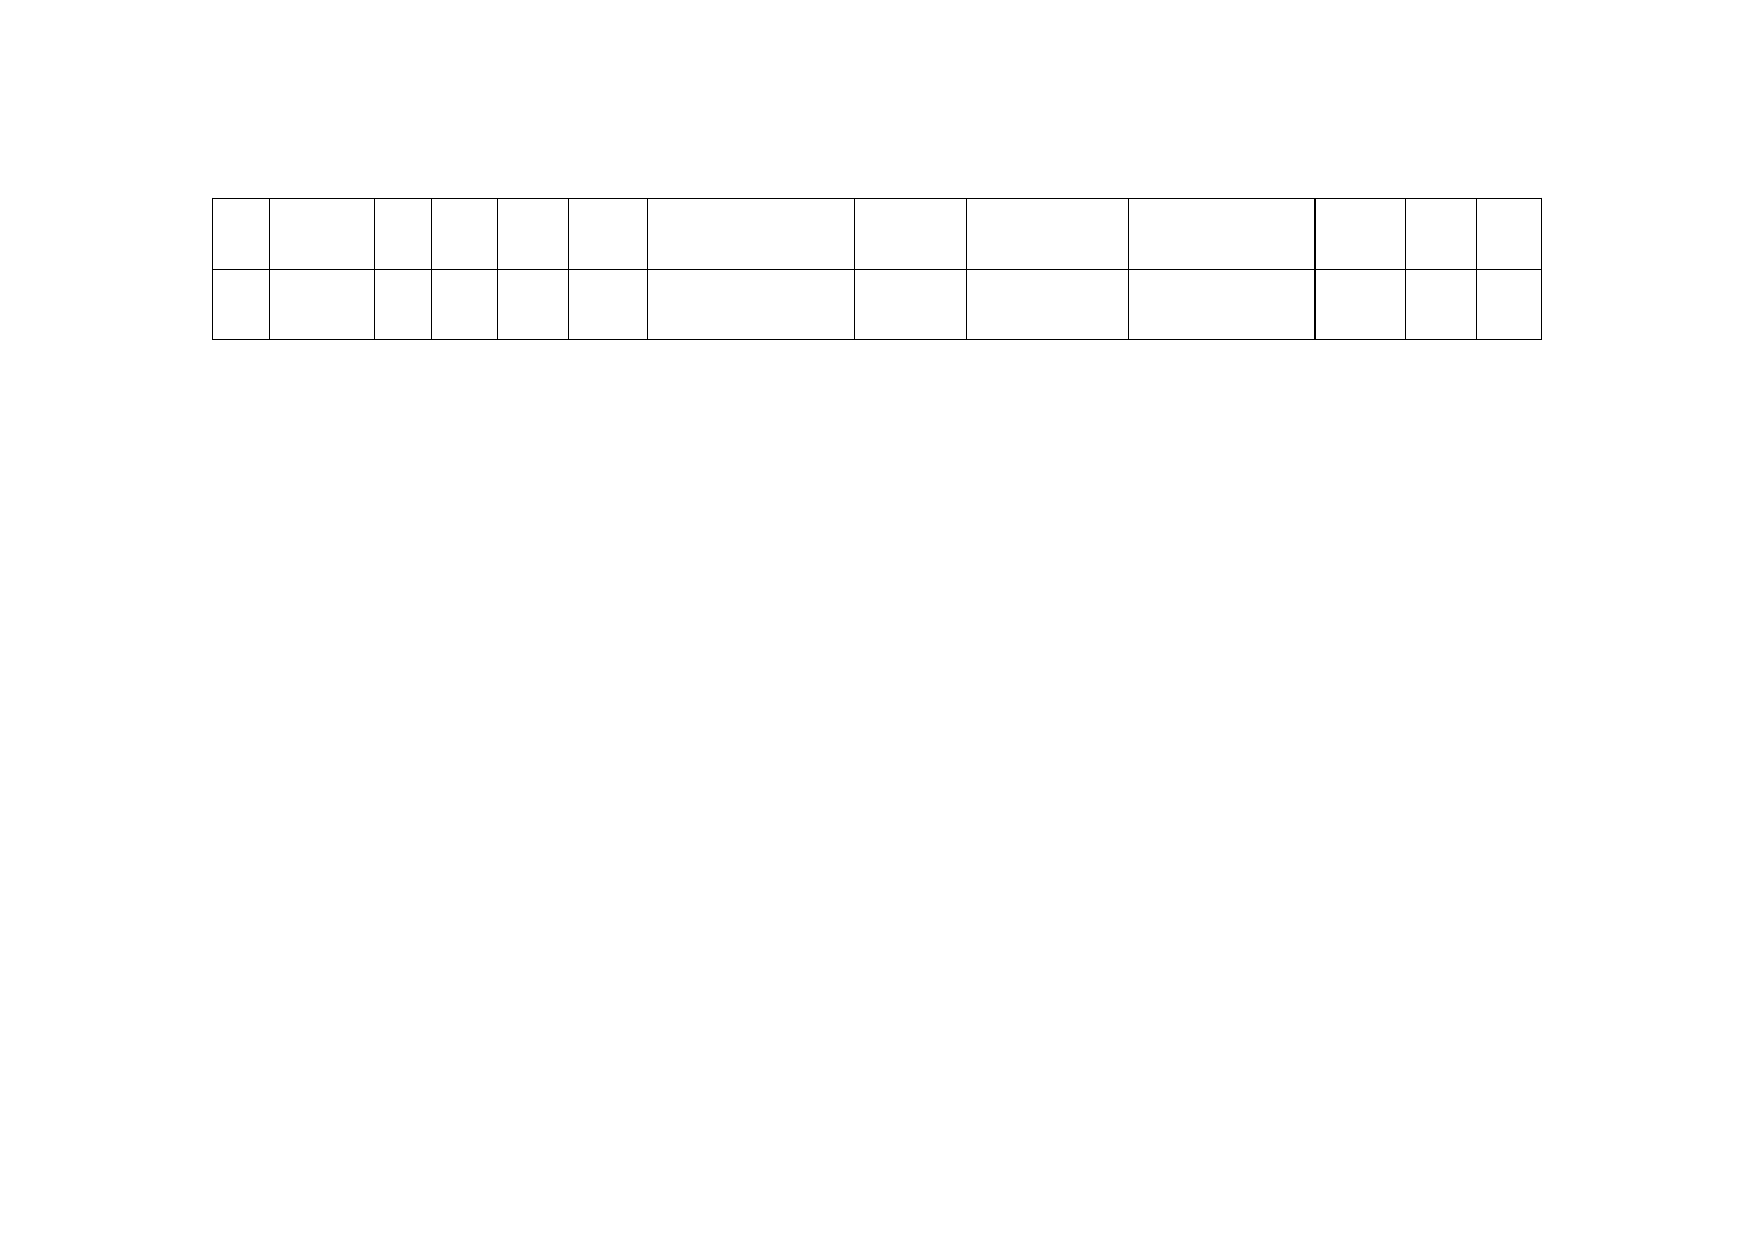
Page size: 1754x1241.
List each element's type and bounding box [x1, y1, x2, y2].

table_cell [1406, 270, 1476, 339]
table_cell [1477, 199, 1541, 268]
table_cell [967, 270, 1128, 339]
table_cell [648, 199, 854, 268]
table_cell [213, 199, 269, 268]
table_cell [213, 270, 269, 339]
table_cell [648, 270, 854, 339]
table_cell [1129, 270, 1314, 339]
table_cell [270, 270, 374, 339]
table_cell [855, 199, 966, 268]
table_cell [1129, 199, 1314, 268]
table_cell [432, 199, 497, 268]
table_cell [1477, 270, 1541, 339]
table_cell [270, 199, 374, 268]
table_cell [375, 270, 431, 339]
table_cell [967, 199, 1128, 268]
table_cell [498, 199, 568, 268]
table_cell [432, 270, 497, 339]
table_cell [855, 270, 966, 339]
table_cell [1406, 199, 1476, 268]
table_cell [569, 199, 647, 268]
table_cell [498, 270, 568, 339]
table_cell [569, 270, 647, 339]
table_cell [1316, 199, 1405, 268]
table_cell [1316, 270, 1405, 339]
table_cell [375, 199, 431, 268]
